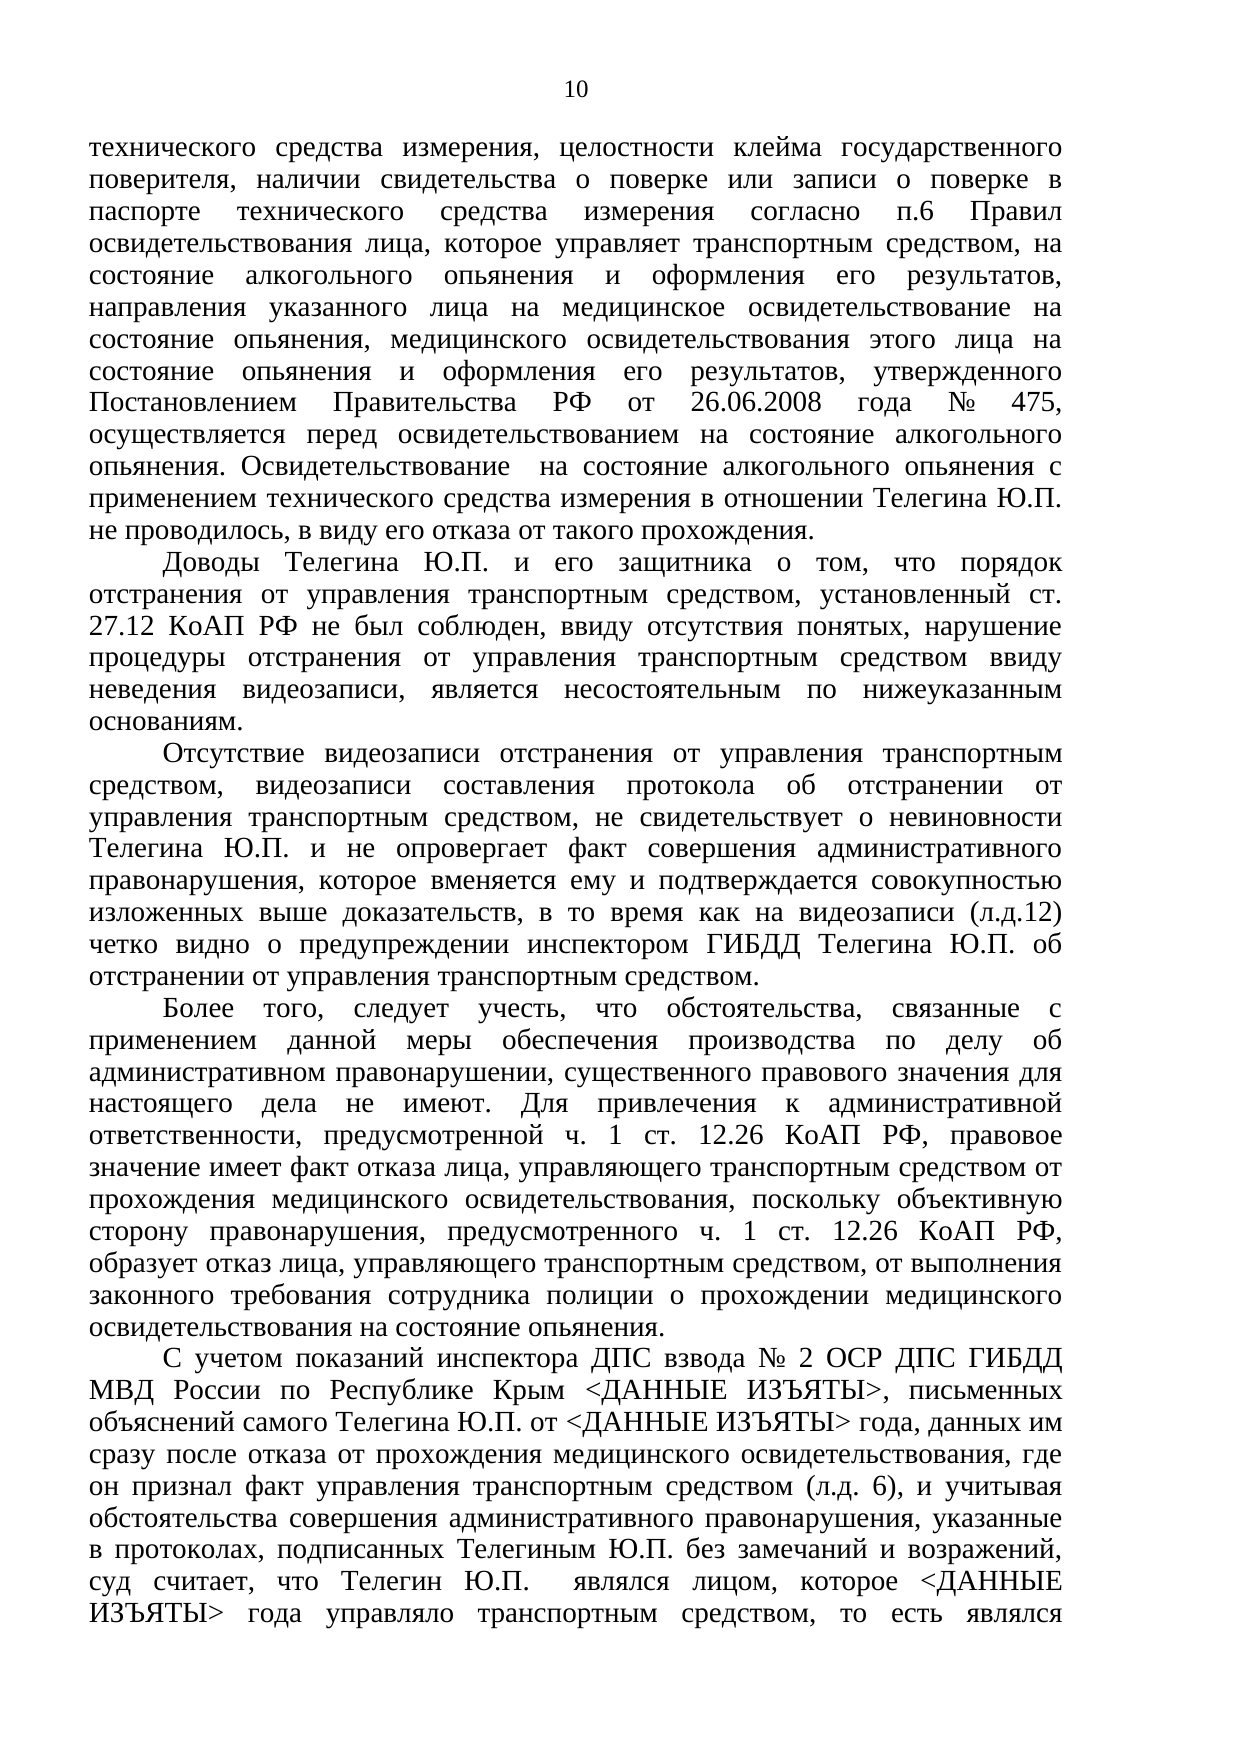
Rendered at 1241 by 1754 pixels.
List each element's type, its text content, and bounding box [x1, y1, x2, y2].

text Отсутствие видеозаписи отстранения от управления транспортным средством, видеозаписи составления протокола об отстранении от управления транспортным средством, не свидетельствует о невиновности Телегина Ю.П. и не опровергает факт совершения административного правонарушения, которое вменяется ему и подтверждается совокупностью изложенных выше доказательств, в то время как на видеозаписи (л.д.12) четко видно о предупреждении инспектором ГИБДД Телегина Ю.П. об отстранении от управления транспортным средством. [89, 737, 1063, 992]
text Доводы Телегина Ю.П. и его защитника о том, что порядок отстранения от управления транспортным средством, установленный ст. 27.12 КоАП РФ не был соблюден, ввиду отсутствия понятых, нарушение процедуры отстранения от управления транспортным средством ввиду неведения видеозаписи, является несостоятельным по нижеуказанным основаниям. [89, 546, 1063, 737]
text Более того, следует учесть, что обстоятельства, связанные с применением данной меры обеспечения производства по делу об административном правонарушении, существенного правового значения для настоящего дела не имеют. Для привлечения к административной ответственности, предусмотренной ч. 1 ст. 12.26 КоАП РФ, правовое значение имеет факт отказа лица, управляющего транспортным средством от прохождения медицинского освидетельствования, поскольку объективную сторону правонарушения, предусмотренного ч. 1 ст. 12.26 КоАП РФ, образует отказ лица, управляющего транспортным средством, от выполнения законного требования сотрудника полиции о прохождении медицинского освидетельствования на состояние опьянения. [89, 992, 1063, 1342]
